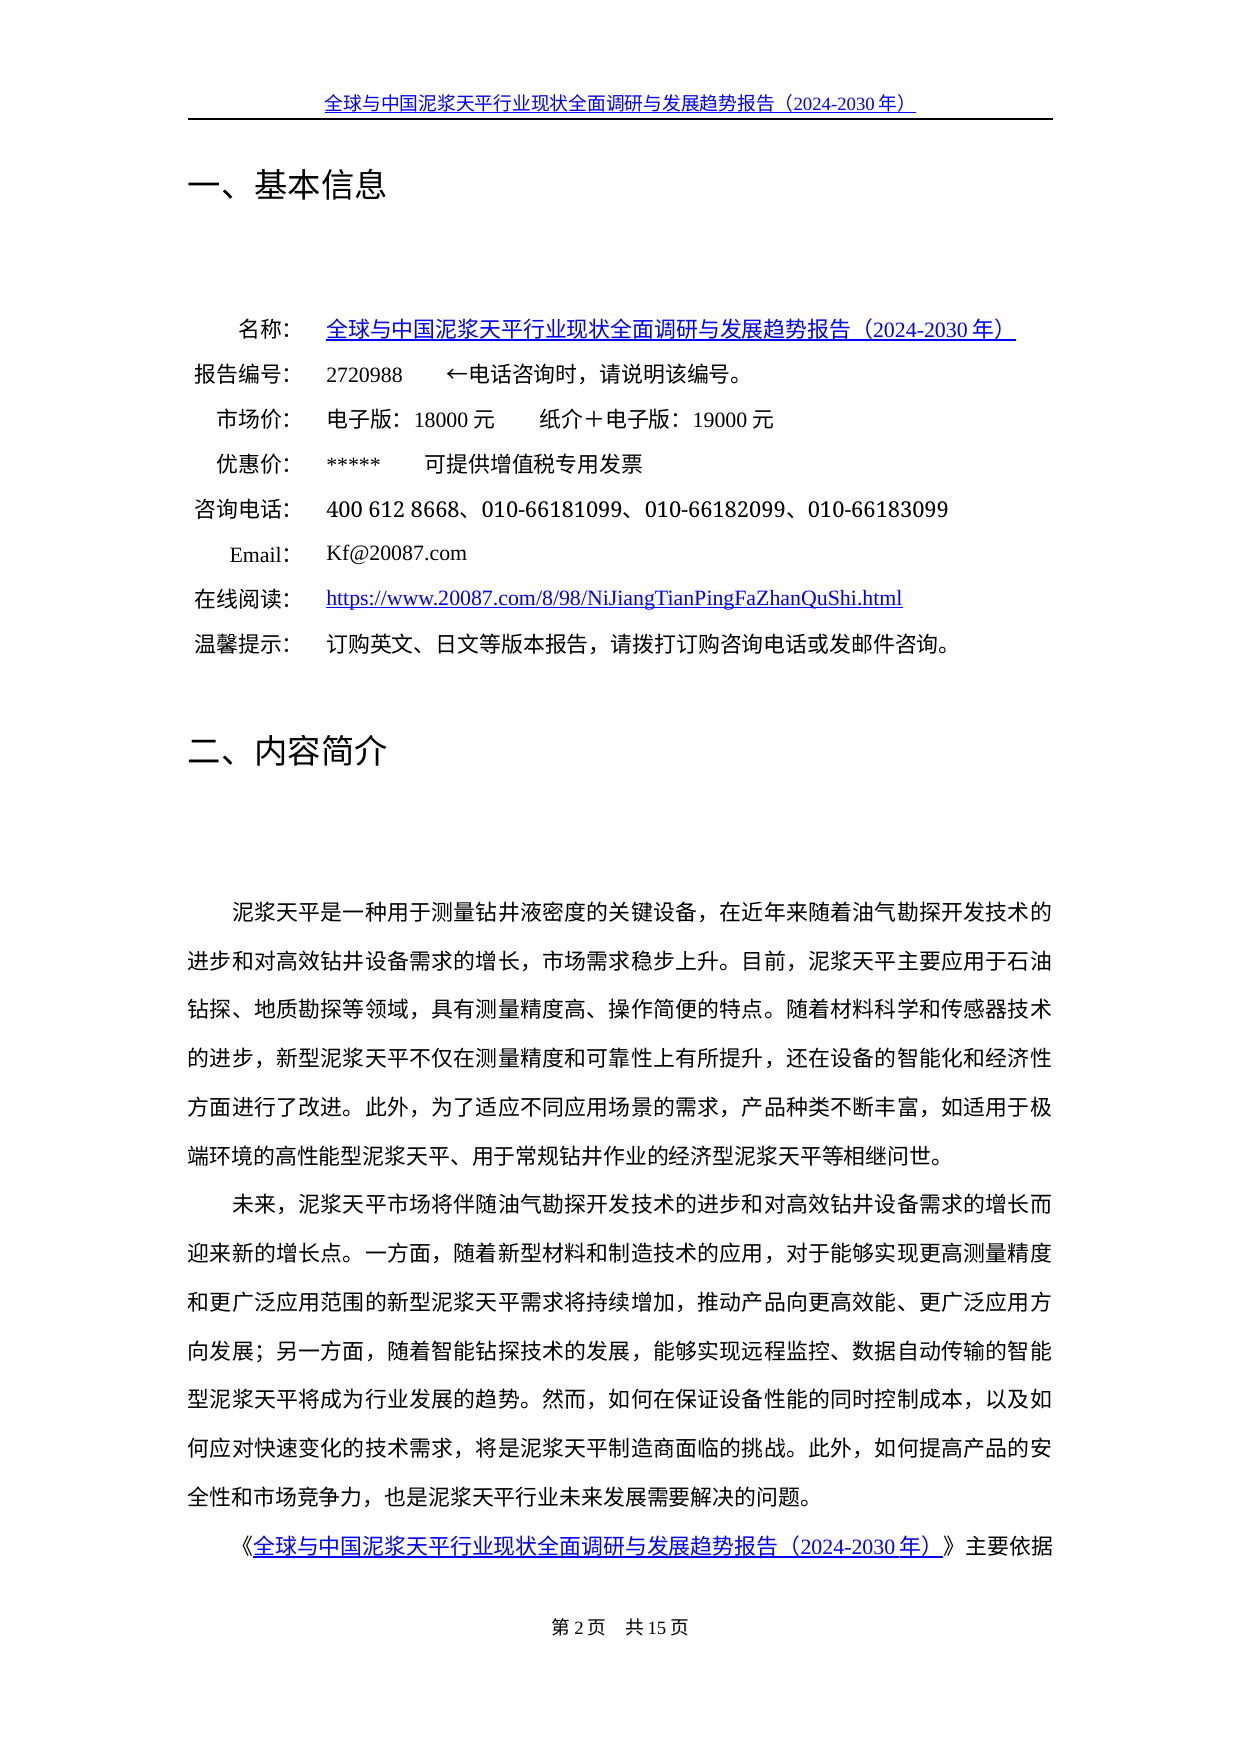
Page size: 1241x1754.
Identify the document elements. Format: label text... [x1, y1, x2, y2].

table_cell 咨询电话： [167, 492, 315, 537]
table_cell Kf@20087.com [315, 537, 1073, 582]
title 二、内容简介 [187, 717, 1053, 782]
title 一、基本信息 [187, 150, 1053, 215]
table_cell ***** 可提供增值税专用发票 [315, 447, 1073, 492]
table_header 名称： [167, 312, 315, 357]
table_cell 优惠价： [167, 447, 315, 492]
table_cell 温馨提示： [167, 627, 315, 672]
table_cell 在线阅读： [167, 582, 315, 627]
table_cell 2720988 ←电话咨询时，请说明该编号。 [315, 357, 1073, 402]
table_header 全球与中国泥浆天平行业现状全面调研与发展趋势报告（2024-2030年） [315, 312, 1073, 357]
table_cell 报告编号： [167, 357, 315, 402]
table_cell 市场价： [167, 402, 315, 447]
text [187, 894, 1053, 1561]
table_cell 400 612 8668、010-66181099、010-66182099、010-66183099 [315, 492, 1073, 537]
table_cell Email： [167, 537, 315, 582]
table_cell 订购英文、日文等版本报告，请拨打订购咨询电话或发邮件咨询。 [315, 627, 1073, 672]
table_cell 电子版：18000 元 纸介＋电子版：19000 元 [315, 402, 1073, 447]
table_cell [315, 582, 1073, 627]
